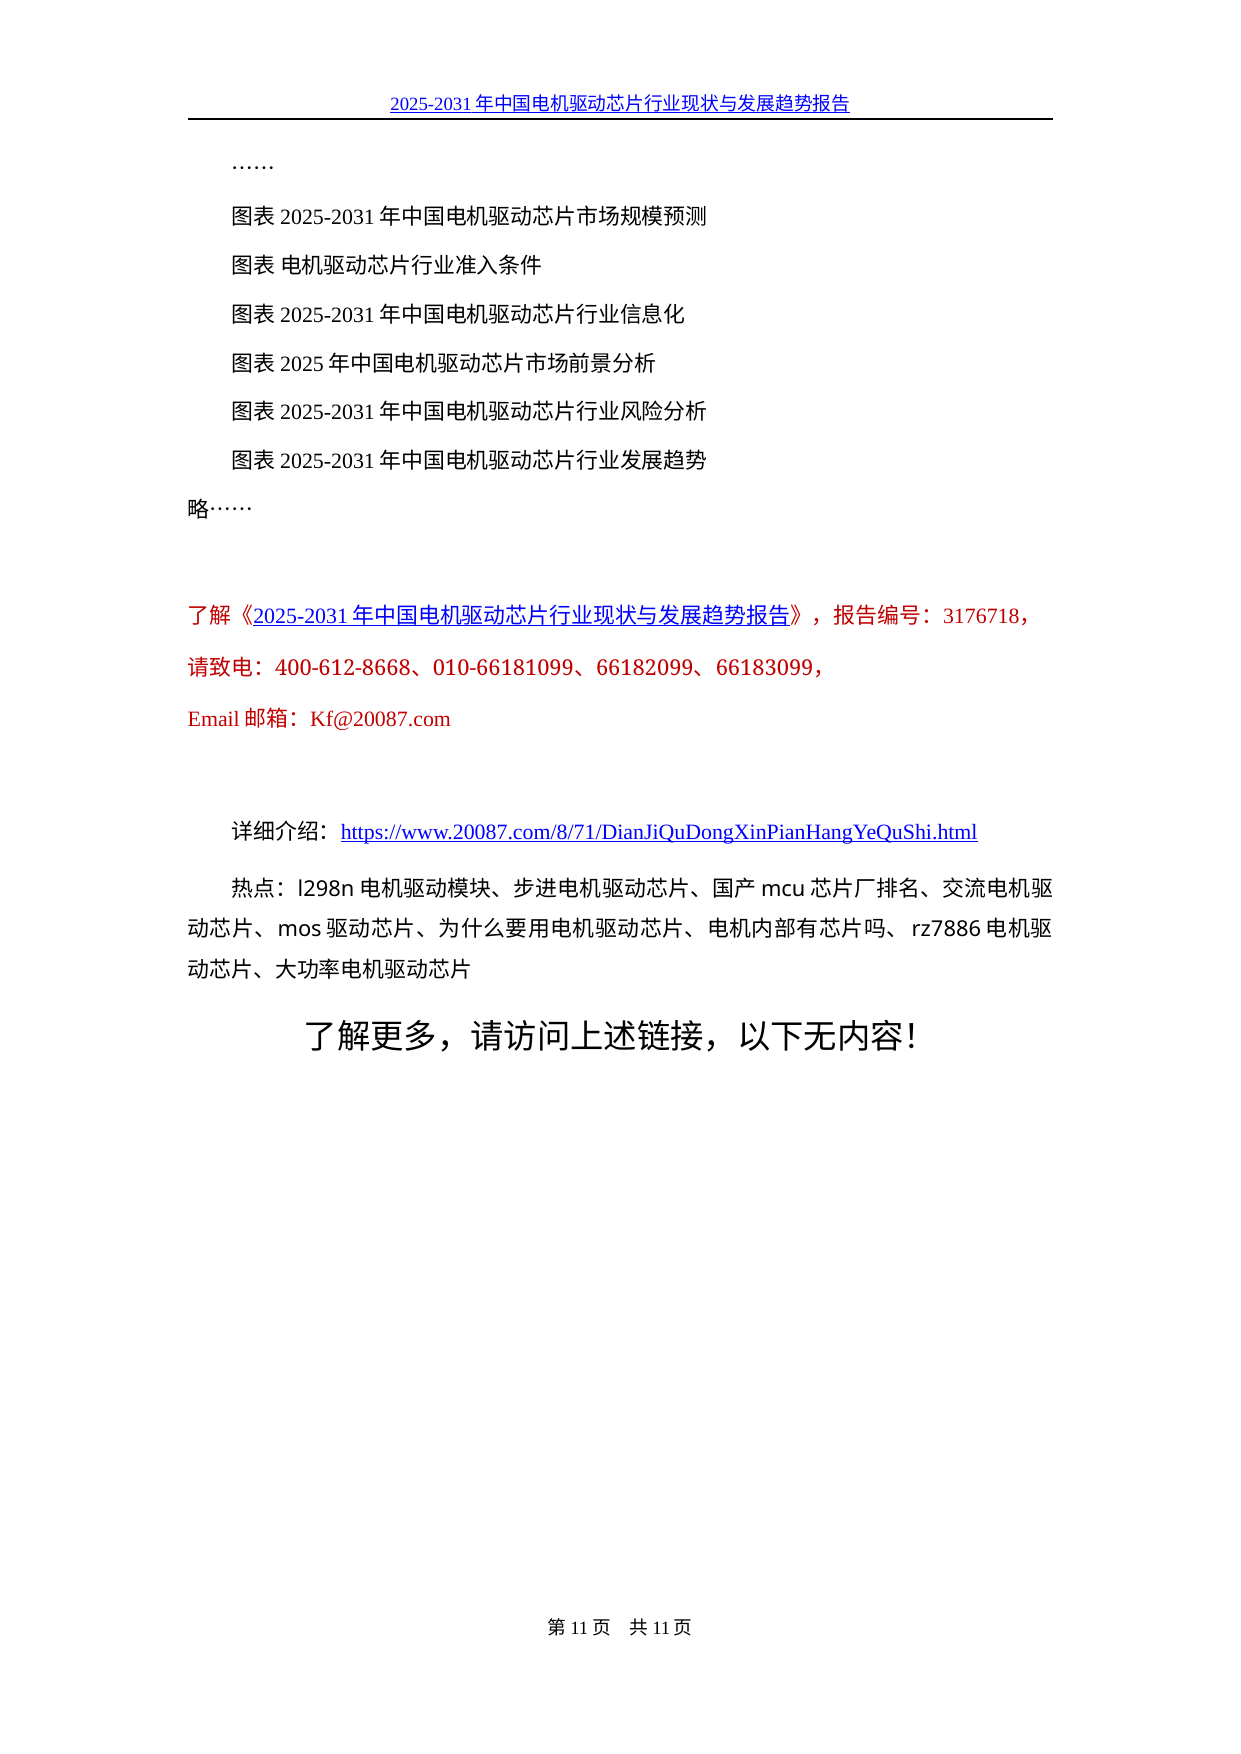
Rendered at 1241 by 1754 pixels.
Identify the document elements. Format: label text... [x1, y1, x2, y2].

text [187, 150, 1053, 524]
text 详细介绍：https://www.20087.com/8/71/DianJiQuDongXinPianHangYeQuShi.html [187, 814, 1053, 846]
text 热点：l298n电机驱动模块、步进电机驱动芯片、国产mcu芯片厂排名、交流电机驱动芯片、mos驱动芯片、为什么要用电机驱动芯片、电机内部有芯片吗、rz7886电机驱动芯片、大功率电机驱动芯片 [187, 871, 1053, 984]
text 请致电：400-612-8668、010-66181099、66182099、66183099， [187, 649, 1053, 682]
text 了解《2025-2031年中国电机驱动芯片行业现状与发展趋势报告》，报告编号：3176718， [187, 598, 1053, 630]
text Email邮箱：Kf@20087.com [187, 701, 1053, 733]
title 了解更多，请访问上述链接，以下无内容！ [187, 1002, 1053, 1067]
